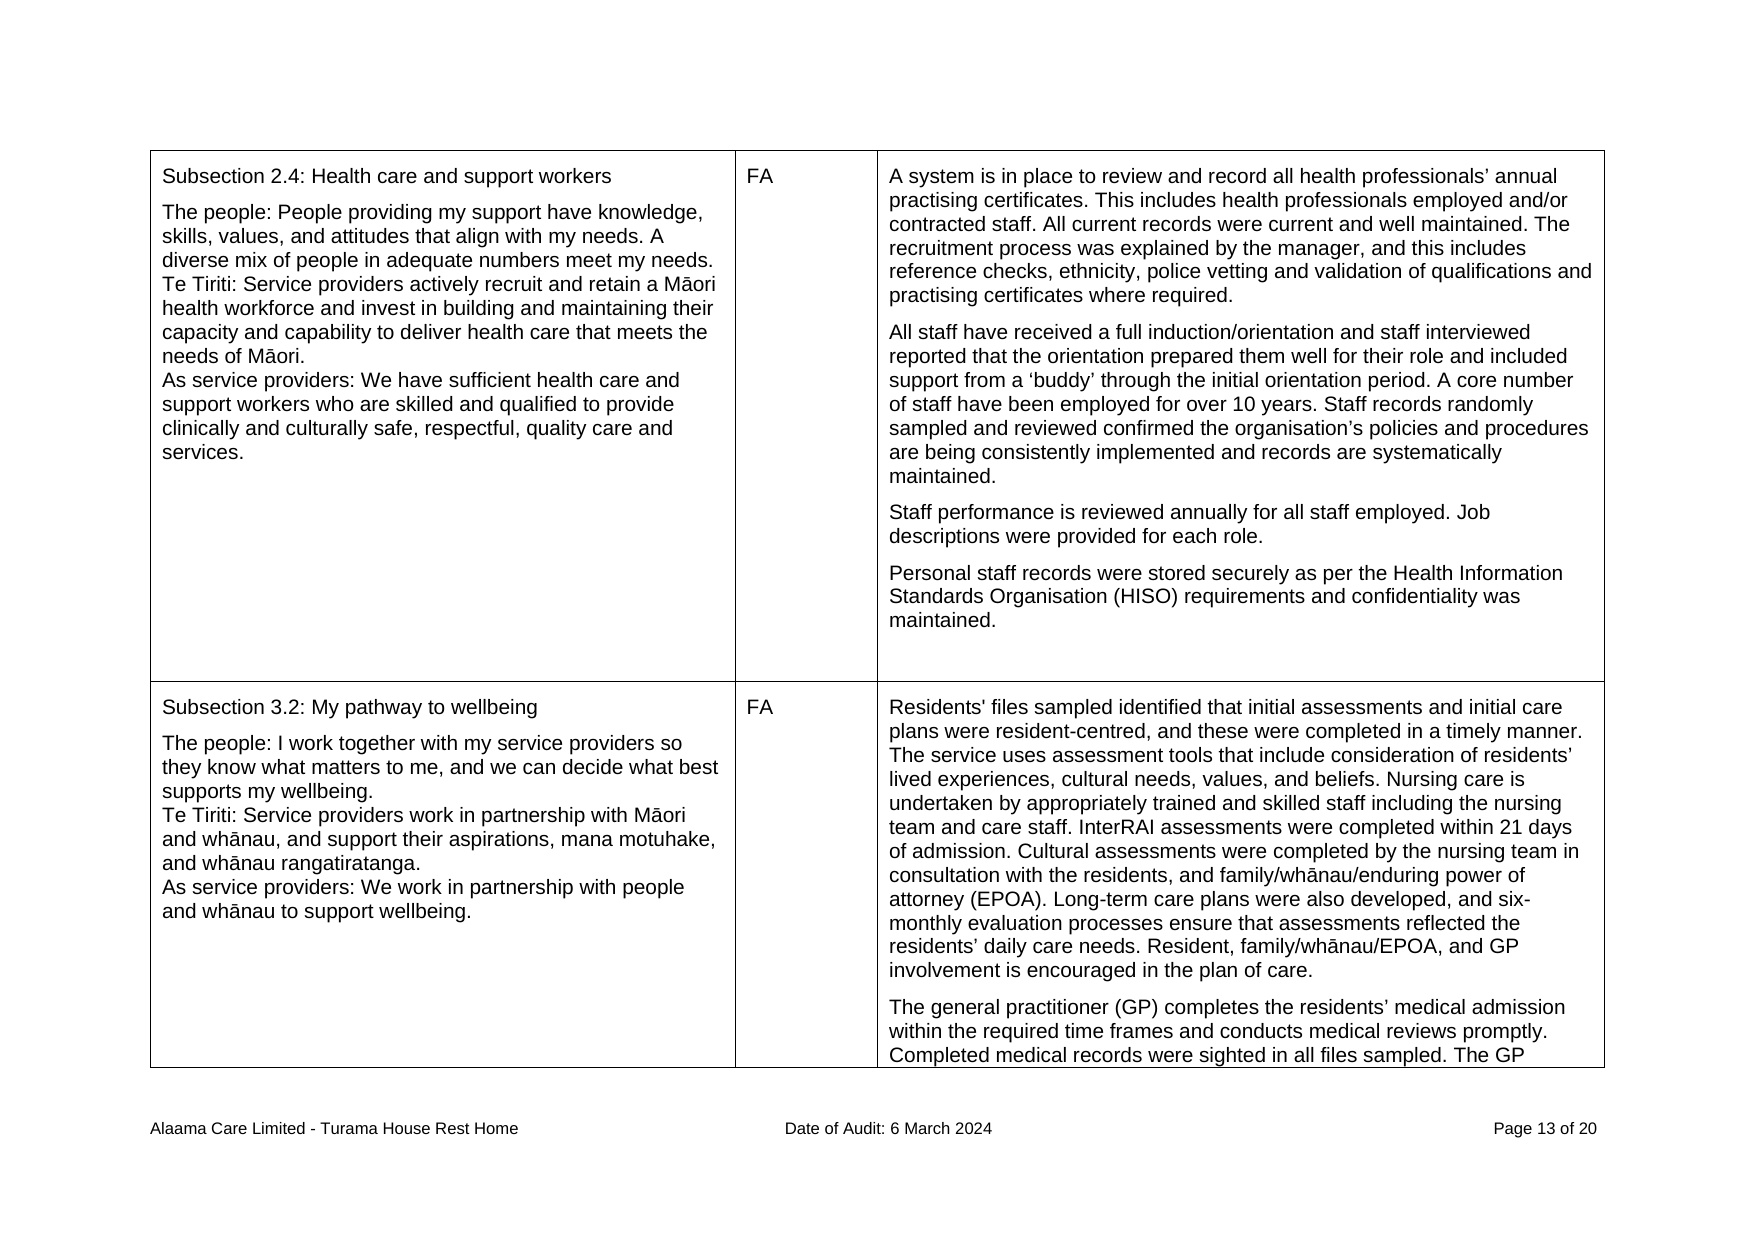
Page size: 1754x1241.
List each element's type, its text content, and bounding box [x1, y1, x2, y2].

table_cell Subsection 2.4: Health care and support workers The people: People providing my support have knowledge, skills, values, and attitudes that align with my needs. A diverse mix of people in adequate numbers meet my needs. Te Tiriti: Service providers actively recruit and retain a Māori health workforce and invest in building and maintaining their capacity and capability to deliver health care that meets the needs of Māori. As service providers: We have sufficient health care and support workers who are skilled and qualified to provide clinically and culturally safe, respectful, quality care and services. [151, 151, 735, 681]
table_cell A system is in place to review and record all health professionals’ annual practising certificates. This includes health professionals employed and/or contracted staff. All current records were current and well maintained. The recruitment process was explained by the manager, and this includes reference checks, ethnicity, police vetting and validation of qualifications and practising certificates where required. All staff have received a full induction/orientation and staff interviewed reported that the orientation prepared them well for their role and included support from a ‘buddy’ through the initial orientation period. A core number of staff have been employed for over 10 years. Staff records randomly sampled and reviewed confirmed the organisation’s policies and procedures are being consistently implemented and records are systematically maintained. Staff performance is reviewed annually for all staff employed. Job descriptions were provided for each role. Personal staff records were stored securely as per the Health Information Standards Organisation (HISO) requirements and confidentiality was maintained. [878, 151, 1604, 681]
table_cell FA [736, 151, 877, 681]
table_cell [878, 682, 1604, 1067]
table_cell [151, 682, 735, 1067]
table_cell FA [736, 682, 877, 1067]
